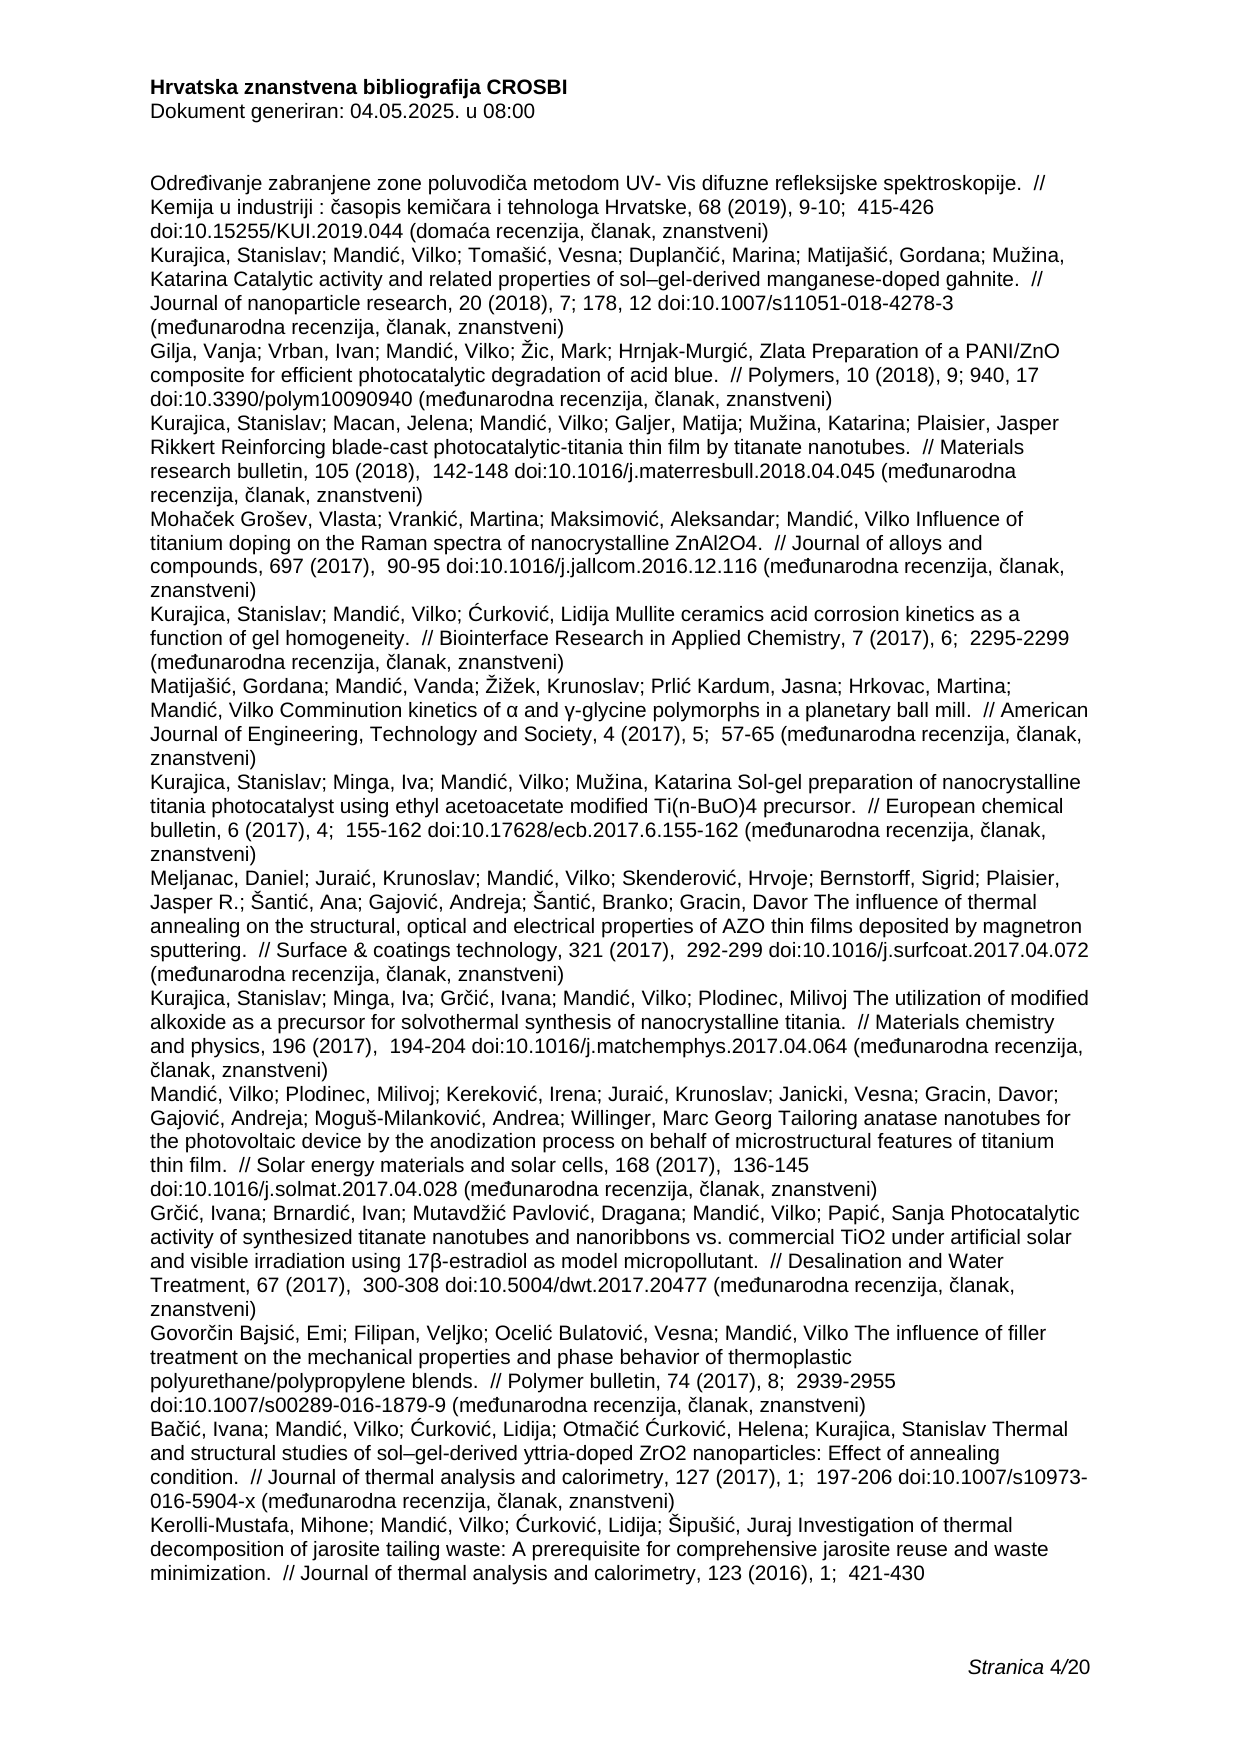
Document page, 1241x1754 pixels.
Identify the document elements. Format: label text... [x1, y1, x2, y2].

text Mohaček Grošev, Vlasta; Vrankić, Martina; Maksimović, Aleksandar; Mandić, Vilko [150, 506, 1090, 602]
text Kurajica, Stanislav; Minga, Iva; Mandić, Vilko; Mužina, Katarina [150, 770, 1090, 866]
text Kurajica, Stanislav; Mandić, Vilko; Ćurković, Lidija [150, 602, 1090, 674]
text Bačić, Ivana; Mandić, Vilko; Ćurković, Lidija; Otmačić Ćurković, Helena; Kurajica, Stanislav [150, 1417, 1090, 1513]
text Kurajica, Stanislav; Mandić, Vilko; Tomašić, Vesna; Duplančić, Marina; Matijašić, Gordana; Mužina, Katarina [150, 243, 1090, 339]
text Matijašić, Gordana; Mandić, Vanda; Žižek, Krunoslav; Prlić Kardum, Jasna; Hrkovac, Martina; Mandić, Vilko [150, 674, 1090, 770]
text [150, 171, 1090, 243]
text Kurajica, Stanislav; Minga, Iva; Grčić, Ivana; Mandić, Vilko; Plodinec, Milivoj [150, 986, 1090, 1081]
text Kurajica, Stanislav; Macan, Jelena; Mandić, Vilko; Galjer, Matija; Mužina, Katarina; Plaisier, Jasper Rikkert [150, 411, 1090, 506]
text Govorčin Bajsić, Emi; Filipan, Veljko; Ocelić Bulatović, Vesna; Mandić, Vilko [150, 1321, 1090, 1417]
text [150, 1513, 1090, 1584]
text Meljanac, Daniel; Juraić, Krunoslav; Mandić, Vilko; Skenderović, Hrvoje; Bernstorff, Sigrid; Plaisier, Jasper R.; Šantić, Ana; Gajović, Andreja; Šantić, Branko; Gracin, Davor [150, 866, 1090, 986]
text Mandić, Vilko; Plodinec, Milivoj; Kereković, Irena; Juraić, Krunoslav; Janicki, Vesna; Gracin, Davor; Gajović, Andreja; Moguš-Milanković, Andrea; Willinger, Marc Georg [150, 1081, 1090, 1201]
text Gilja, Vanja; Vrban, Ivan; Mandić, Vilko; Žic, Mark; Hrnjak-Murgić, Zlata [150, 339, 1090, 411]
text Grčić, Ivana; Brnardić, Ivan; Mutavdžić Pavlović, Dragana; Mandić, Vilko; Papić, Sanja [150, 1201, 1090, 1321]
